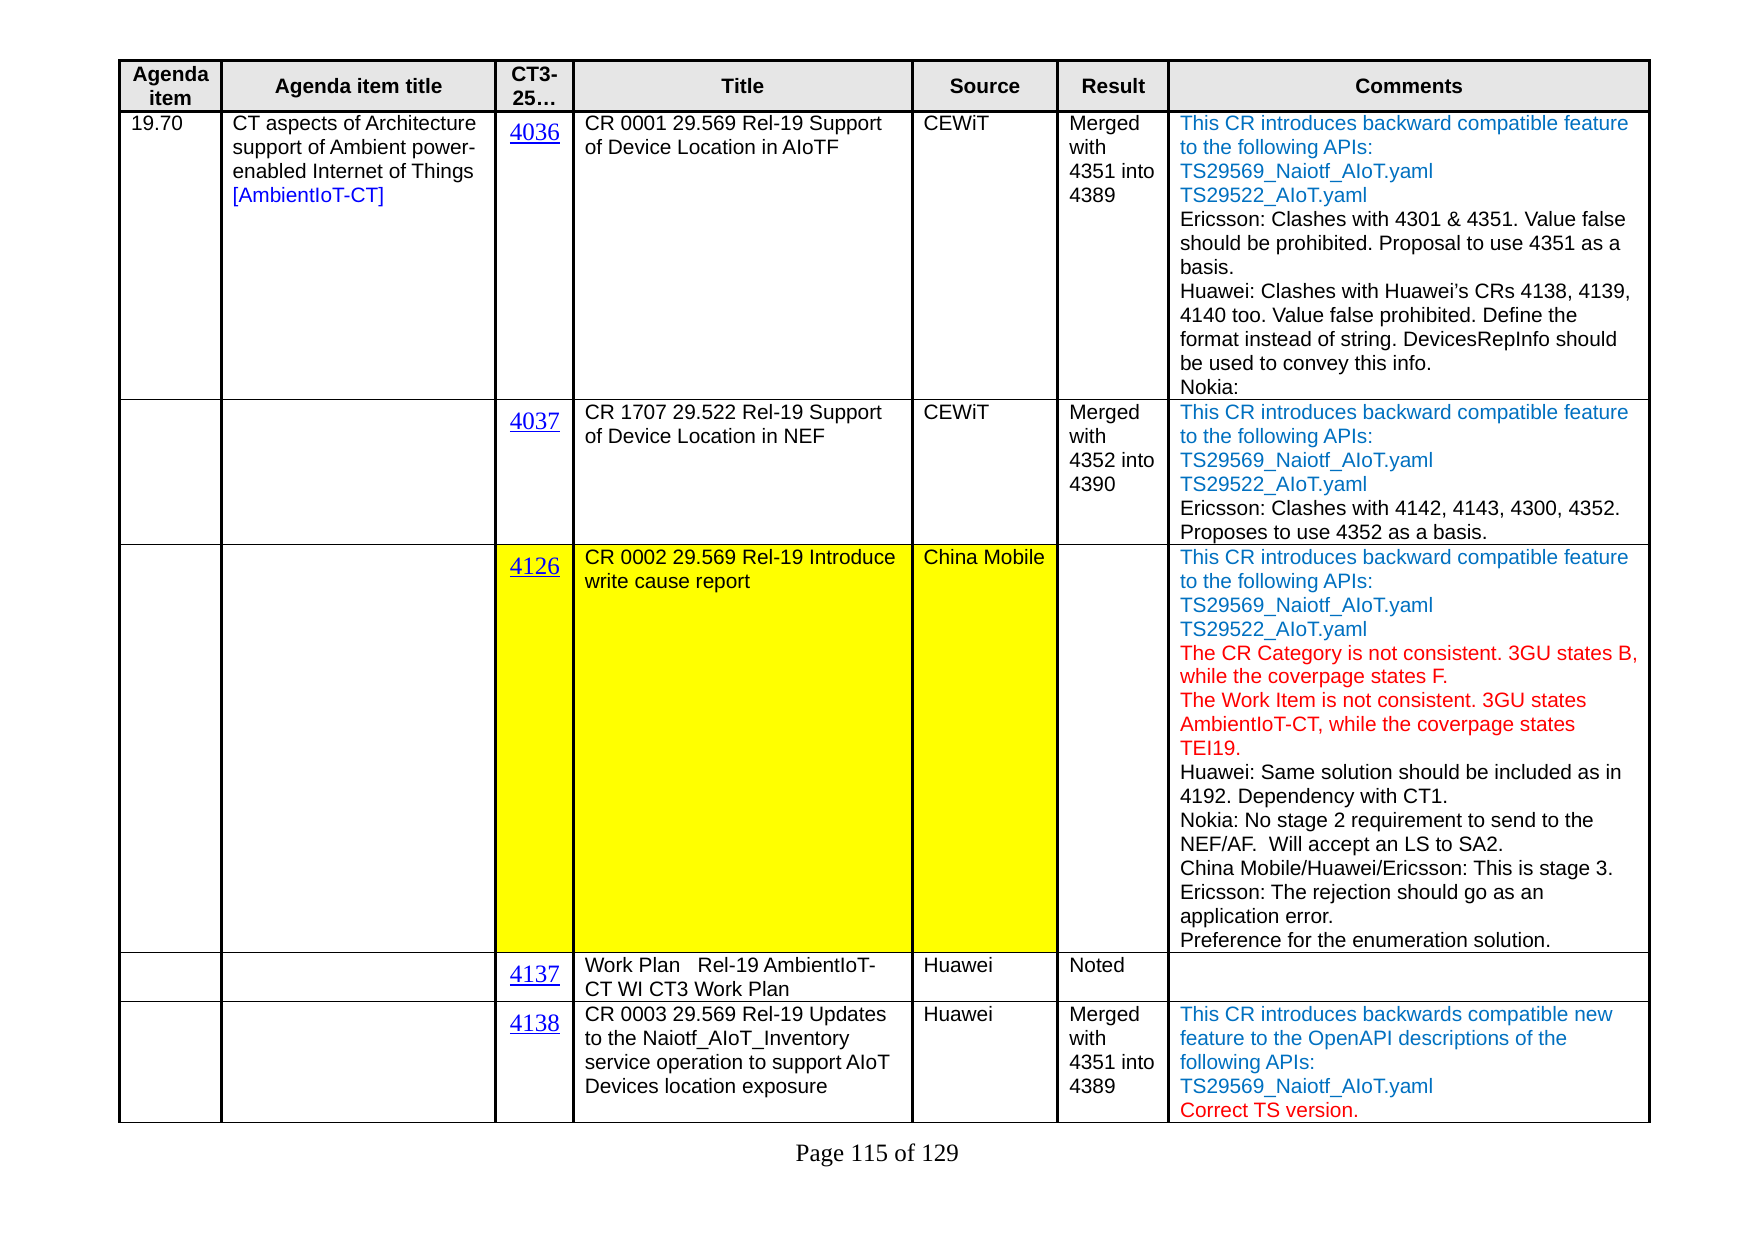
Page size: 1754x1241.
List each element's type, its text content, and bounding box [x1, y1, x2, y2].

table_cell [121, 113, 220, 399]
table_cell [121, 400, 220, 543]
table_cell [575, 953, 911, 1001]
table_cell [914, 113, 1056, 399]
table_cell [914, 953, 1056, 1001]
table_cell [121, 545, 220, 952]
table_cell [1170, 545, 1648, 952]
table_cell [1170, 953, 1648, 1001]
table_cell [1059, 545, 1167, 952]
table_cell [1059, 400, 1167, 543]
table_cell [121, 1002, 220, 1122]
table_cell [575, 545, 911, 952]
table_header Agenda item title [223, 62, 494, 110]
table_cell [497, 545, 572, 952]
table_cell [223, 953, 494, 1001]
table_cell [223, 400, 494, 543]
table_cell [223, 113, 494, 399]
table_header Agenda item [121, 62, 220, 110]
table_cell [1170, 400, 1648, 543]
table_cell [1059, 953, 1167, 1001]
table_header Result [1059, 62, 1167, 110]
table_header Source [914, 62, 1056, 110]
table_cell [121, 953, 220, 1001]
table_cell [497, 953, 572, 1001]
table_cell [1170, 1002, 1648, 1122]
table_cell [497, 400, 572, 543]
table_header Title [575, 62, 911, 110]
table_header Comments [1170, 62, 1648, 110]
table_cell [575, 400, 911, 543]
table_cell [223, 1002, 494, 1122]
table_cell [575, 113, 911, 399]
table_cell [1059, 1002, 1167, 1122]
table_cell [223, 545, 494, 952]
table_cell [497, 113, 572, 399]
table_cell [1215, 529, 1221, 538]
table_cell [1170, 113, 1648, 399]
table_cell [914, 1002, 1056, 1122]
table_header CT3-25… [497, 62, 572, 110]
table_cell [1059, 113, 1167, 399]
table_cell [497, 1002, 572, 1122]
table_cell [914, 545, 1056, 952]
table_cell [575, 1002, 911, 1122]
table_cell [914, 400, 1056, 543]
